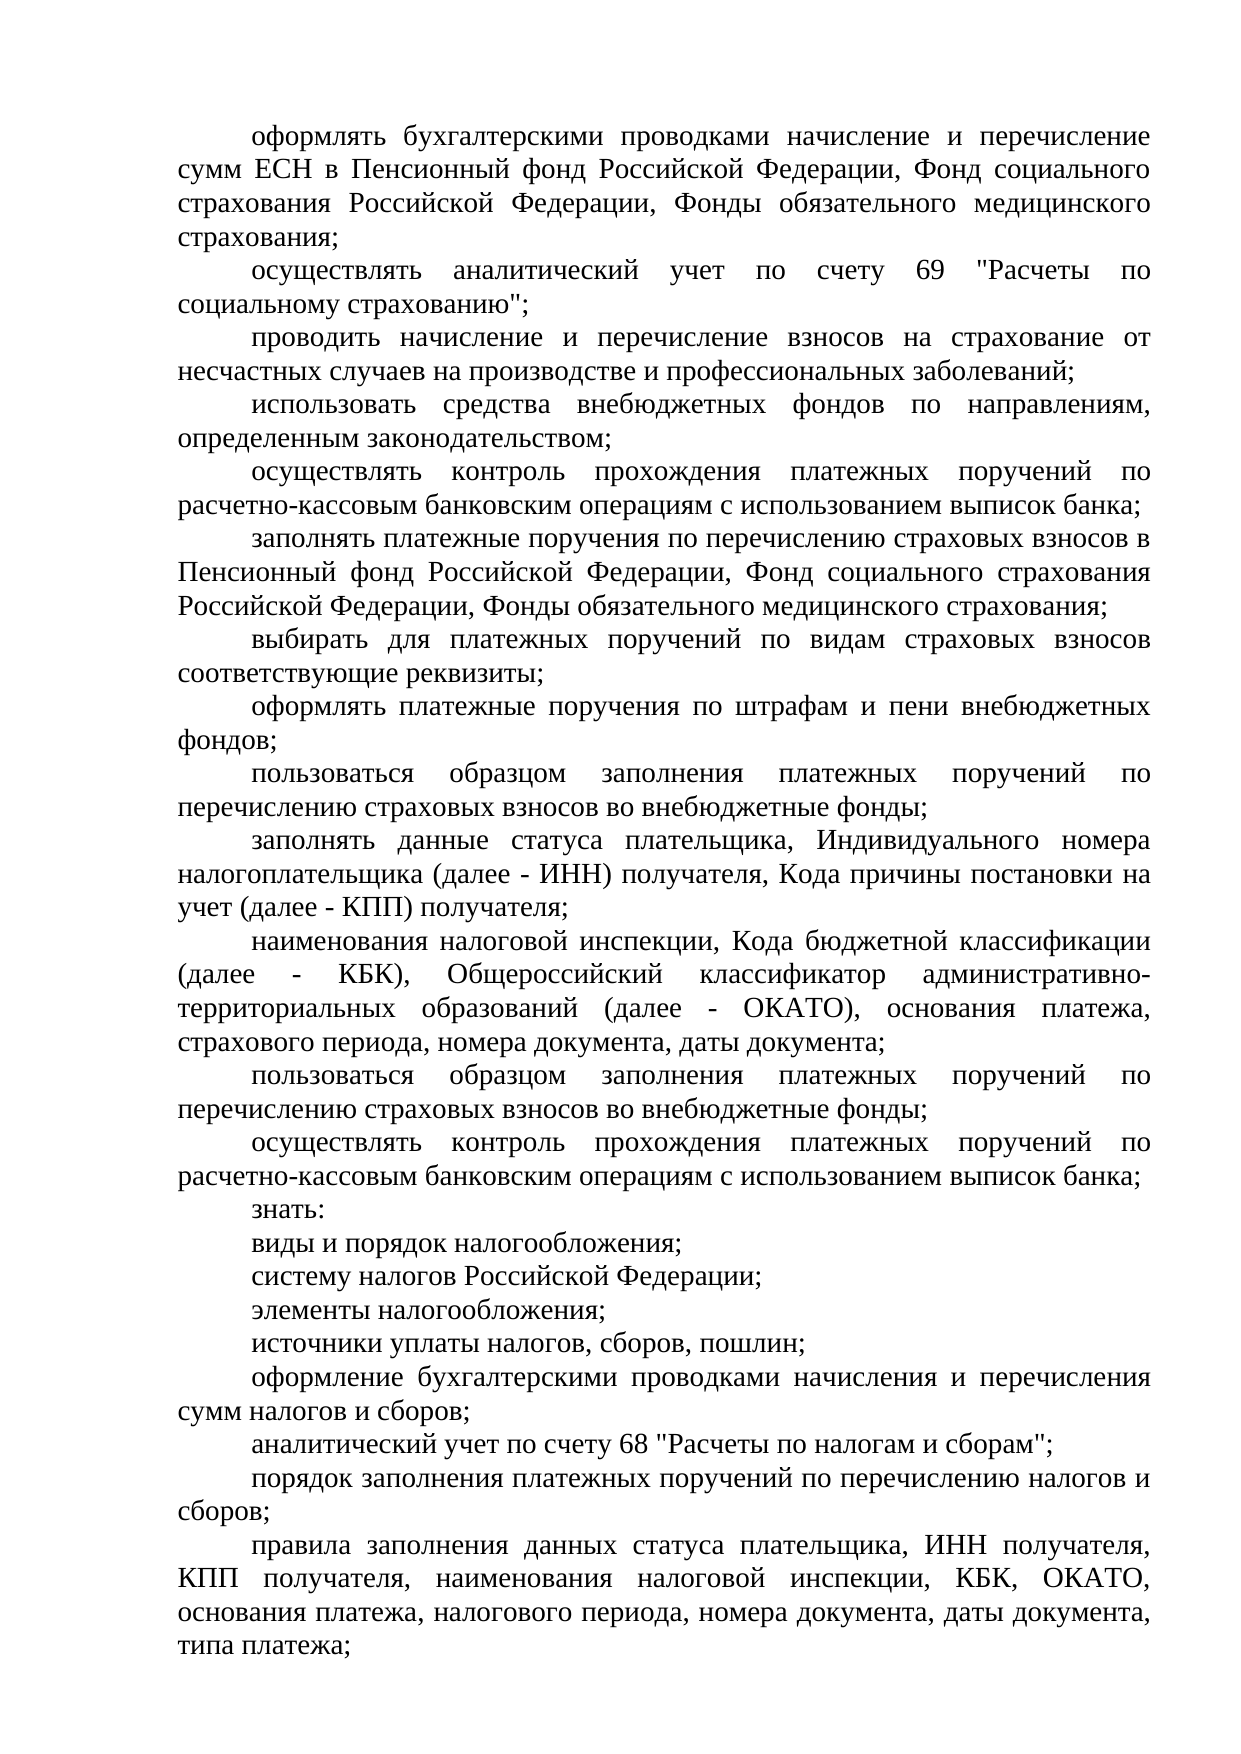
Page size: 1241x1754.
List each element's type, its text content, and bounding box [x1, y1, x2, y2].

text источники уплаты налогов, сборов, пошлин; [177, 1326, 1152, 1359]
text заполнять данные статуса плательщика, Индивидуального номера налогоплательщика (далее - ИНН) получателя, Кода причины постановки на учет (далее - КПП) получателя; [177, 822, 1152, 923]
text заполнять платежные поручения по перечислению страховых взносов в Пенсионный фонд Российской Федерации, Фонд социального страхования Российской Федерации, Фонды обязательного медицинского страхования; [177, 521, 1152, 621]
text пользоваться образцом заполнения платежных поручений по перечислению страховых взносов во внебюджетные фонды; [177, 1057, 1152, 1124]
text элементы налогообложения; [177, 1292, 1152, 1326]
text оформлять платежные поручения по штрафам и пени внебюджетных фондов; [177, 688, 1152, 755]
text правила заполнения данных статуса плательщика, ИНН получателя, КПП получателя, наименования налоговой инспекции, КБК, ОКАТО, основания платежа, налогового периода, номера документа, даты документа, типа платежа; [177, 1527, 1152, 1661]
text оформлять бухгалтерскими проводками начисление и перечисление сумм ЕСН в Пенсионный фонд Российской Федерации, Фонд социального страхования Российской Федерации, Фонды обязательного медицинского страхования; [177, 118, 1152, 252]
text использовать средства внебюджетных фондов по направлениям, определенным законодательством; [177, 386, 1152, 453]
text знать: [177, 1191, 1152, 1225]
text выбирать для платежных поручений по видам страховых взносов соответствующие реквизиты; [177, 621, 1152, 688]
text аналитический учет по счету 68 "Расчеты по налогам и сборам"; [177, 1426, 1152, 1460]
text виды и порядок налогообложения; [177, 1225, 1152, 1258]
text пользоваться образцом заполнения платежных поручений по перечислению страховых взносов во внебюджетные фонды; [177, 755, 1152, 822]
text оформление бухгалтерскими проводками начисления и перечисления сумм налогов и сборов; [177, 1359, 1152, 1426]
text осуществлять аналитический учет по счету 69 "Расчеты по социальному страхованию"; [177, 252, 1152, 319]
text наименования налоговой инспекции, Кода бюджетной классификации (далее - КБК), Общероссийский классификатор административно-территориальных образований (далее - ОКАТО), основания платежа, страхового периода, номера документа, даты документа; [177, 923, 1152, 1057]
text осуществлять контроль прохождения платежных поручений по расчетно-кассовым банковским операциям с использованием выписок банка; [177, 1124, 1152, 1191]
text систему налогов Российской Федерации; [177, 1258, 1152, 1292]
text порядок заполнения платежных поручений по перечислению налогов и сборов; [177, 1460, 1152, 1527]
text проводить начисление и перечисление взносов на страхование от несчастных случаев на производстве и профессиональных заболеваний; [177, 319, 1152, 386]
text осуществлять контроль прохождения платежных поручений по расчетно-кассовым банковским операциям с использованием выписок банка; [177, 453, 1152, 521]
